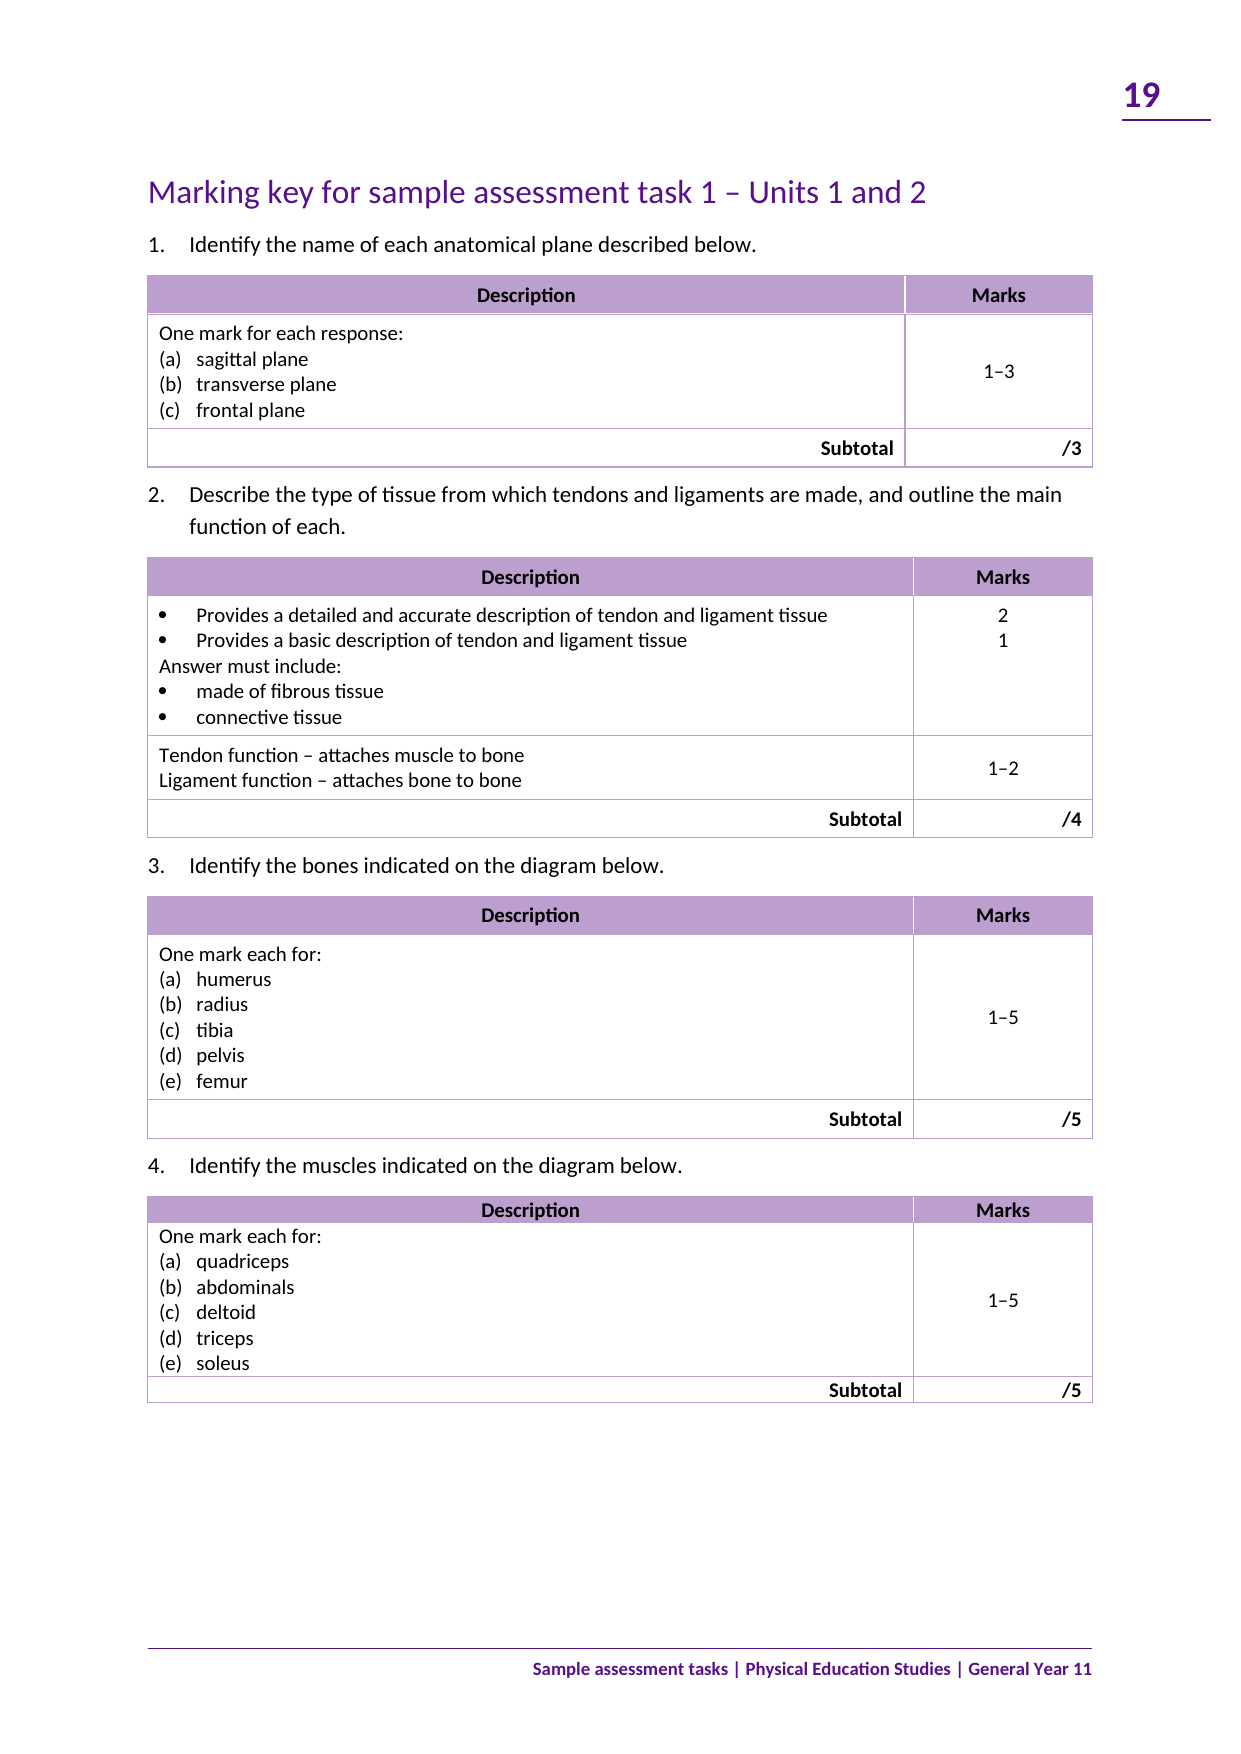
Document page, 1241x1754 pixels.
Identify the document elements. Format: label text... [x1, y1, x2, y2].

table_cell 2 1 [914, 596, 1092, 735]
list Identify the name of each anatomical plane described below. [148, 231, 1092, 258]
list Identify the bones indicated on the diagram below. [148, 851, 1092, 879]
table_header Marks [914, 558, 1092, 595]
table_cell 1–5 [914, 1223, 1092, 1376]
table_header Marks [914, 1197, 1092, 1222]
table_header Marks [914, 897, 1092, 934]
table_cell 1–5 [914, 935, 1092, 1099]
table_cell Subtotal [148, 1100, 913, 1138]
table_cell /3 [906, 429, 1092, 466]
table_header Description [148, 276, 904, 313]
table_cell One mark each for: humerus radius tibia pelvis femur [148, 935, 913, 1099]
table_cell Subtotal [148, 1377, 913, 1402]
table_cell /5 [914, 1377, 1092, 1402]
table_header Marks [906, 276, 1092, 313]
table_cell /4 [914, 800, 1092, 837]
table_cell One mark for each response: sagittal plane transverse plane frontal plane [148, 315, 904, 428]
table_cell One mark each for: quadriceps abdominals deltoid triceps soleus [148, 1223, 913, 1376]
table_header Description [148, 558, 913, 595]
table_cell Subtotal [148, 429, 904, 466]
table_cell Tendon function – attaches muscle to bone Ligament function – attaches bone to bone [148, 736, 913, 799]
table_cell Subtotal [148, 800, 913, 837]
table_header Description [148, 897, 913, 934]
list Identify the muscles indicated on the diagram below. [148, 1151, 1092, 1179]
table_cell 1–3 [906, 315, 1092, 428]
subtitle Marking key for sample assessment task 1 – Units 1 and 2 [148, 171, 1092, 212]
table_cell Provides a detailed and accurate description of tendon and ligament tissue Provides a basic description of tendon and ligament tissue Answer must include: made of fibrous tissue connective tissue [148, 596, 913, 735]
table_cell 1–2 [914, 736, 1092, 799]
table_header Description [148, 1197, 913, 1222]
list Describe the type of tissue from which tendons and ligaments are made, and outline the main function of each. [148, 480, 1092, 540]
table_cell /5 [914, 1100, 1092, 1138]
